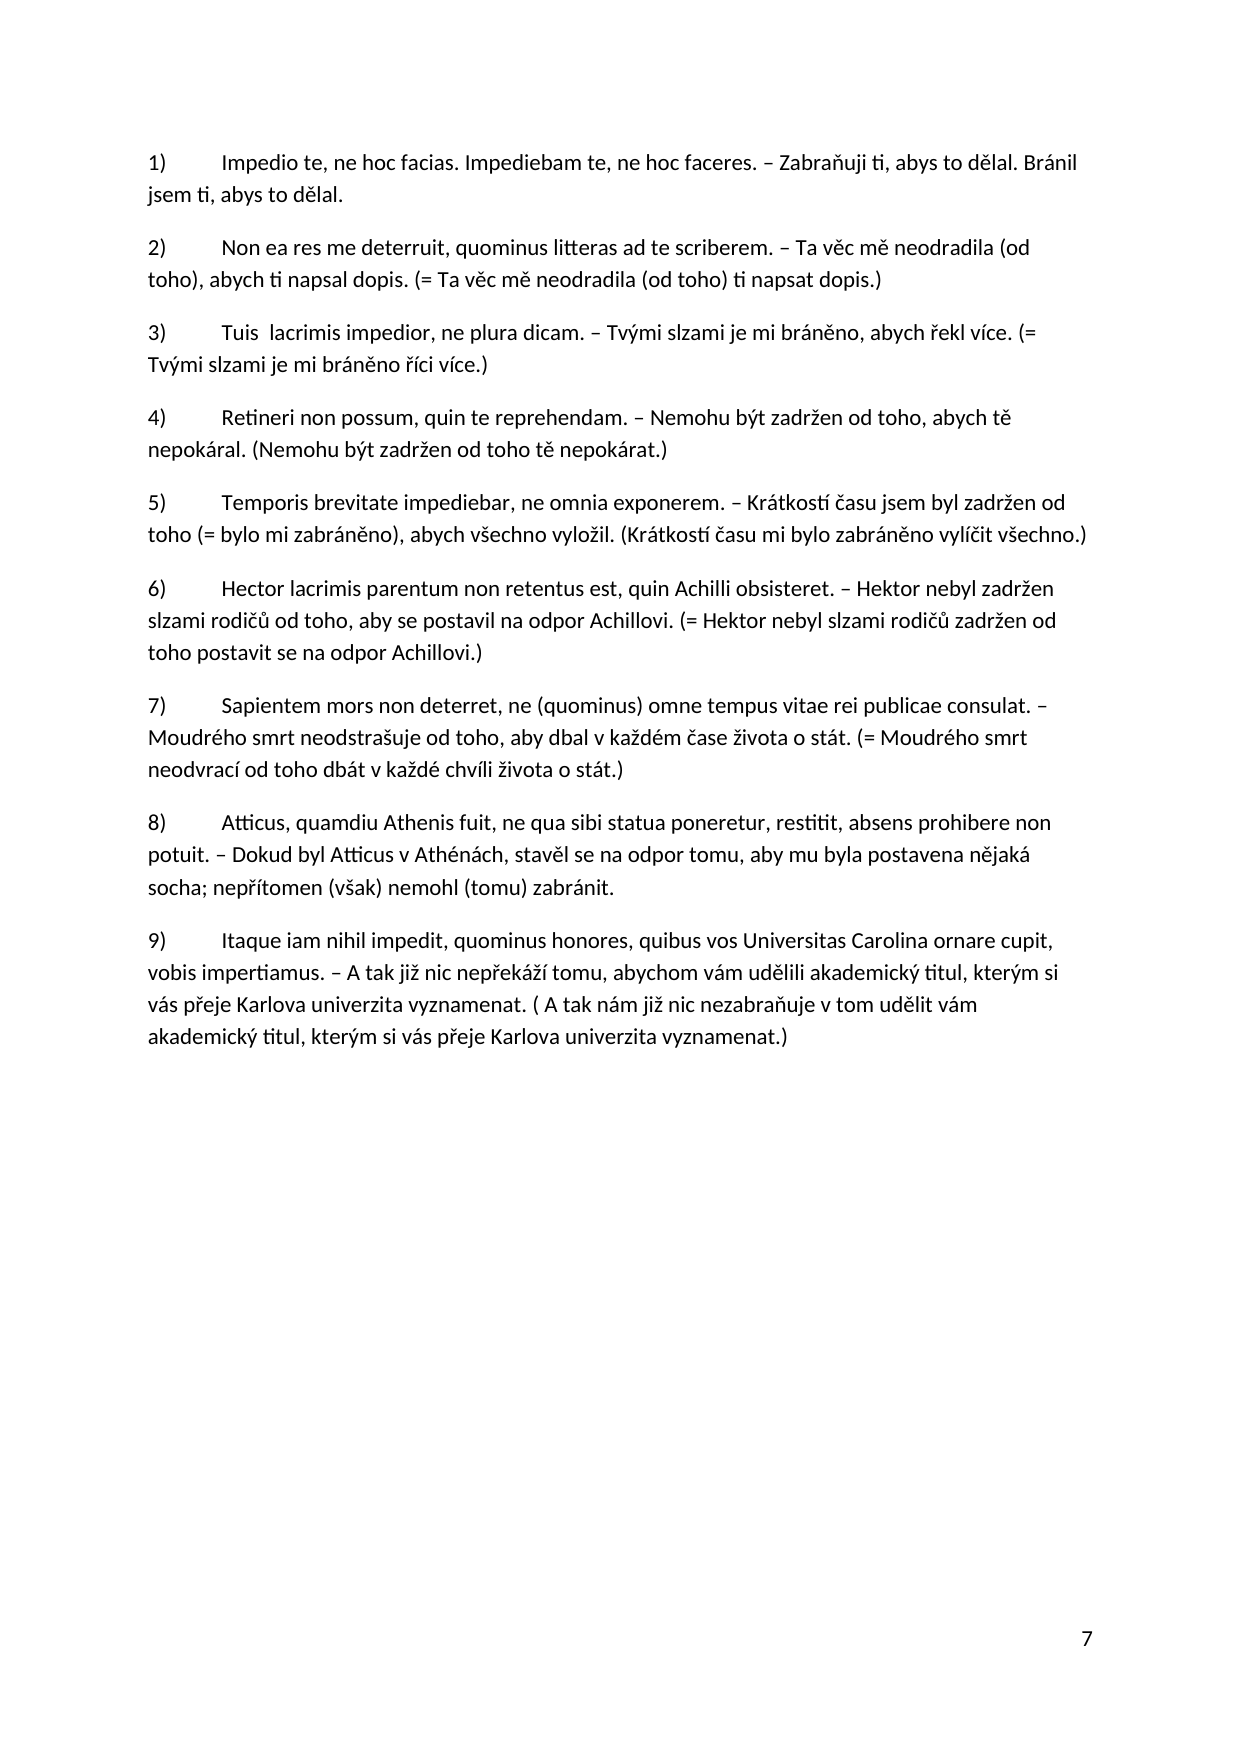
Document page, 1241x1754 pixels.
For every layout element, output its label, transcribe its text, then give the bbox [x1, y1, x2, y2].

text 5) Temporis brevitate impediebar, ne omnia exponerem. – Krátkostí času jsem byl zadržen od toho (= bylo mi zabráněno), abych všechno vyložil. (Krátkostí času mi bylo zabráněno vylíčit všechno.) [148, 488, 1093, 549]
text 1) Impedio te, ne hoc facias. Impediebam te, ne hoc faceres. – Zabraňuji ti, abys to dělal. Bránil jsem ti, abys to dělal. [148, 148, 1093, 208]
text 9) Itaque iam nihil impedit, quominus honores, quibus vos Universitas Carolina ornare cupit, vobis impertiamus. – A tak již nic nepřekáží tomu, abychom vám udělili akademický titul, kterým si vás přeje Karlova univerzita vyznamenat. ( A tak nám již nic nezabraňuje v tom udělit vám akademický titul, kterým si vás přeje Karlova univerzita vyznamenat.) [148, 926, 1093, 1050]
text 8) Atticus, quamdiu Athenis fuit, ne qua sibi statua poneretur, restitit, absens prohibere non potuit. – Dokud byl Atticus v Athénách, stavěl se na odpor tomu, aby mu byla postavena nějaká socha; nepřítomen (však) nemohl (tomu) zabránit. [148, 808, 1093, 901]
text 7) Sapientem mors non deterret, ne (quominus) omne tempus vitae rei publicae consulat. – Moudrého smrt neodstrašuje od toho, aby dbal v každém čase života o stát. (= Moudrého smrt neodvrací od toho dbát v každé chvíli života o stát.) [148, 691, 1093, 783]
text 3) Tuis lacrimis impedior, ne plura dicam. – Tvými slzami je mi bráněno, abych řekl více. (= Tvými slzami je mi bráněno říci více.) [148, 318, 1093, 378]
text 6) Hector lacrimis parentum non retentus est, quin Achilli obsisteret. – Hektor nebyl zadržen slzami rodičů od toho, aby se postavil na odpor Achillovi. (= Hektor nebyl slzami rodičů zadržen od toho postavit se na odpor Achillovi.) [148, 574, 1093, 666]
text 4) Retineri non possum, quin te reprehendam. – Nemohu být zadržen od toho, abych tě nepokáral. (Nemohu být zadržen od toho tě nepokárat.) [148, 403, 1093, 463]
text 2) Non ea res me deterruit, quominus litteras ad te scriberem. – Ta věc mě neodradila (od toho), abych ti napsal dopis. (= Ta věc mě neodradila (od toho) ti napsat dopis.) [148, 233, 1093, 293]
